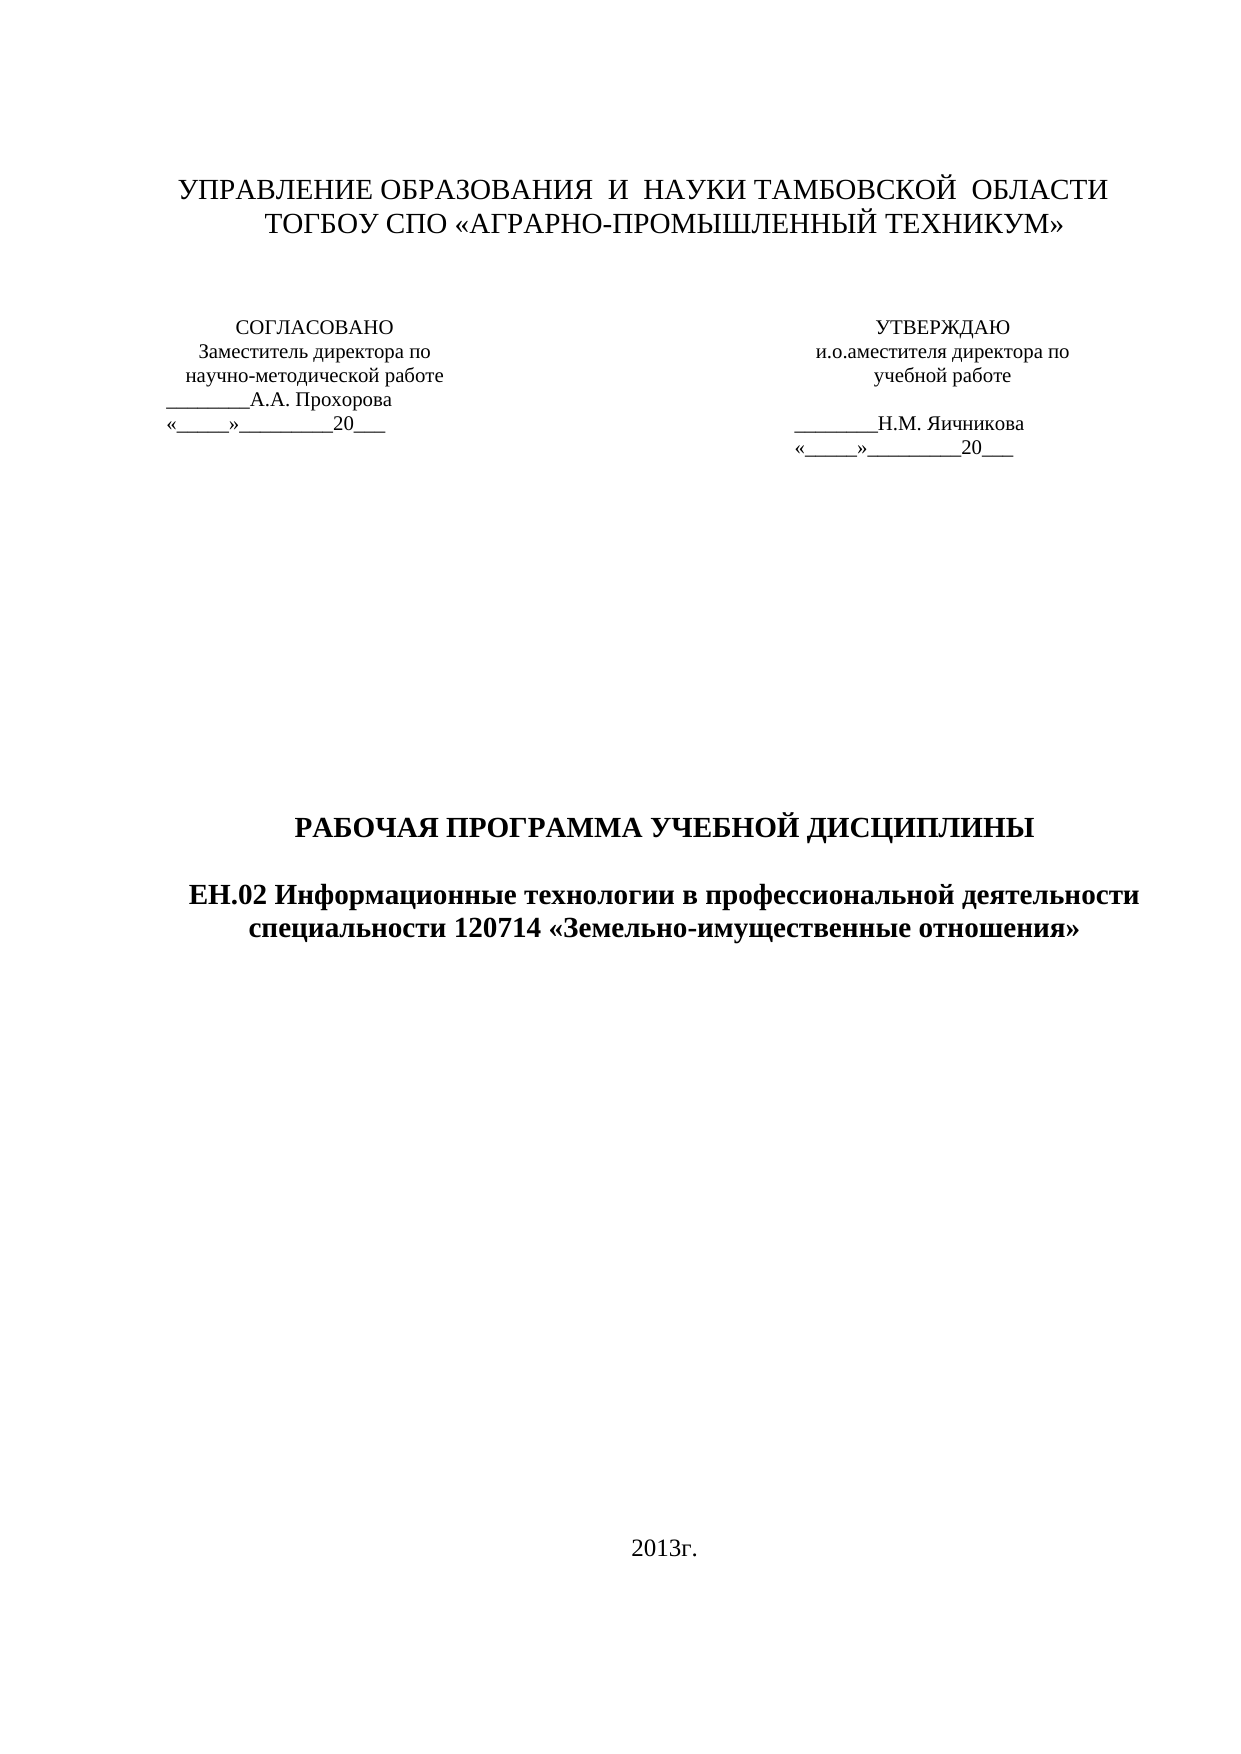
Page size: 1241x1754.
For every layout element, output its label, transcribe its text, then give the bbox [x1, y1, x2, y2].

text ТОГБОУ СПО «АГРАРНО-ПРОМЫШЛЕННЫЙ ТЕХНИКУМ» [177, 206, 1152, 239]
text 2013г. [177, 1533, 1152, 1562]
text РАБОЧАЯ ПРОГРАММа УЧЕБНОЙ ДИСЦИПЛИНЫ [177, 810, 1152, 843]
text специальности 120714 «Земельно-имущественные отношения» [177, 910, 1152, 944]
text ЕН.02 Информационные технологии в профессиональной деятельности [177, 877, 1152, 910]
text УПРАВЛЕНИЕ образования и науки Тамбовской области [177, 172, 1152, 206]
